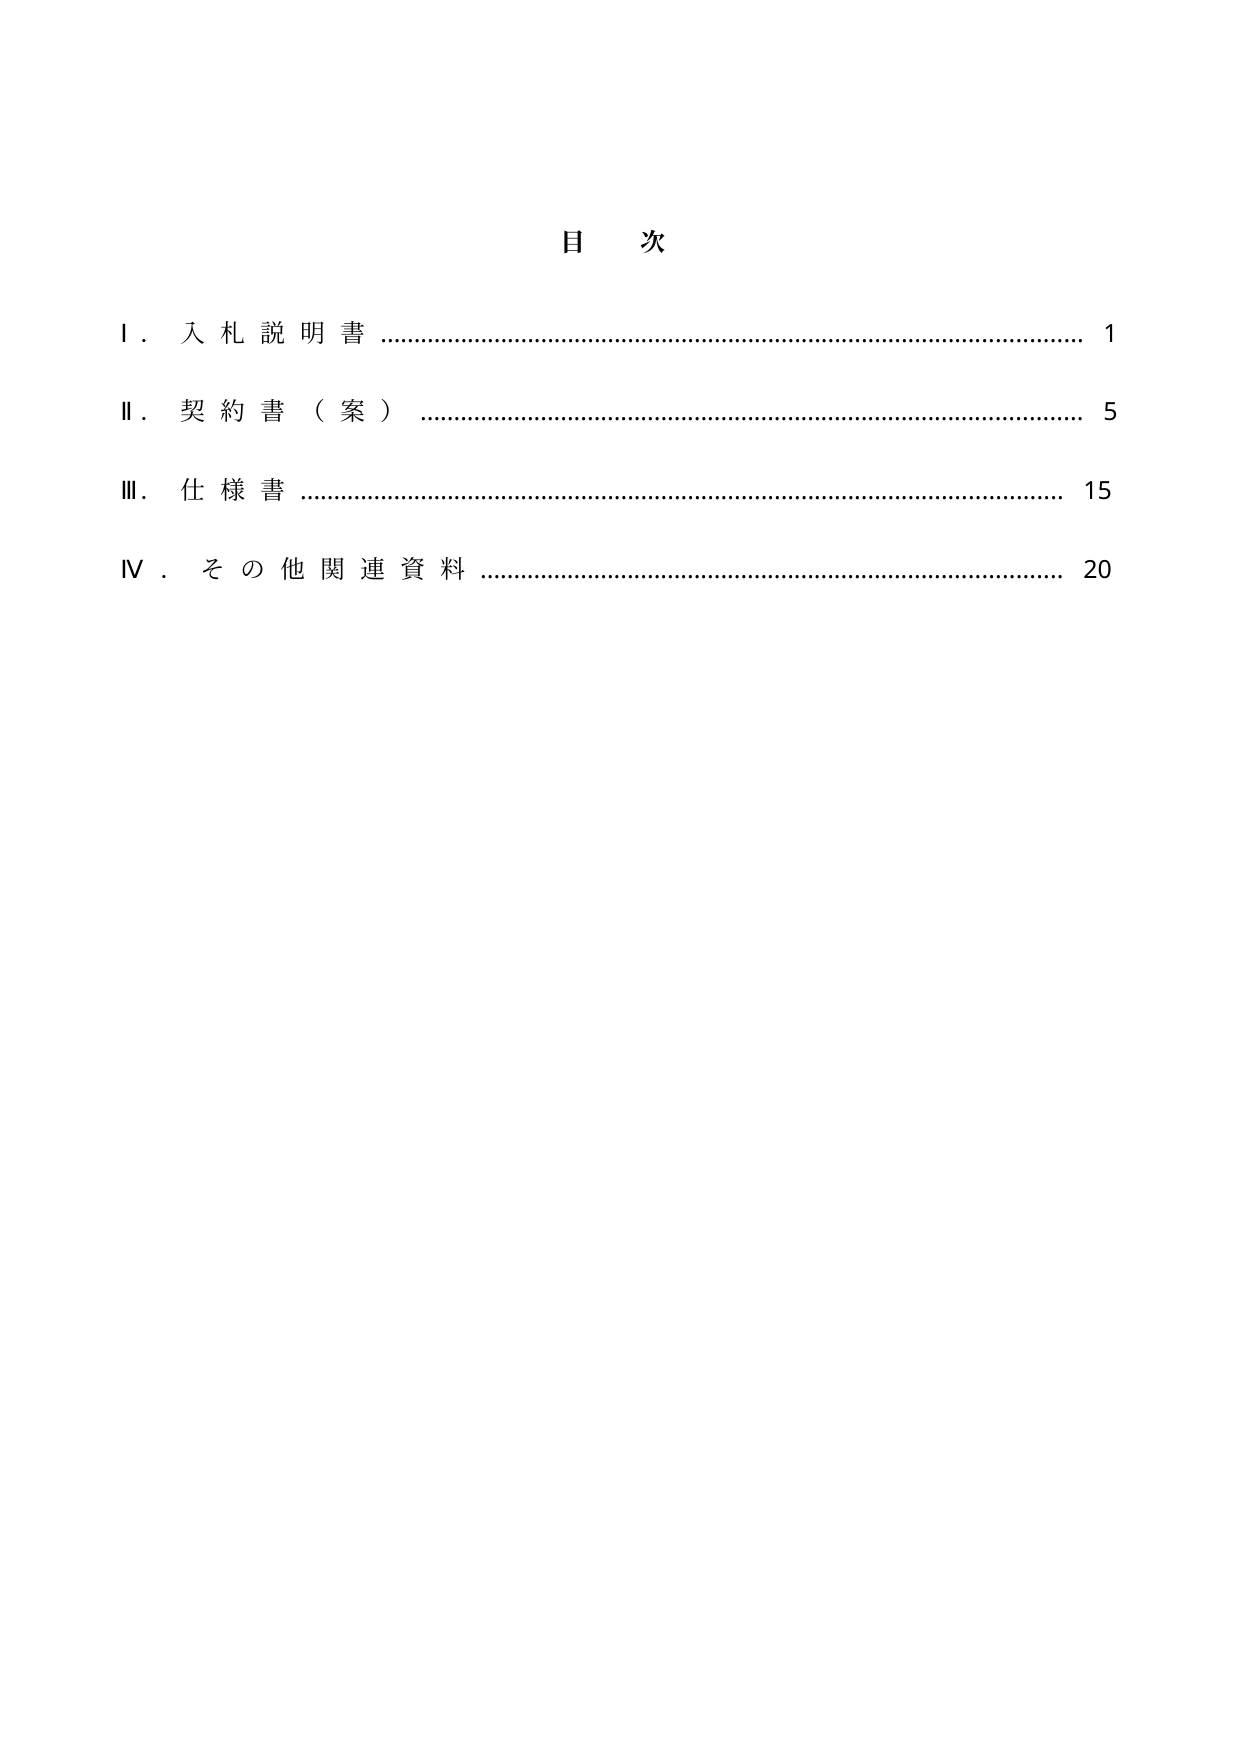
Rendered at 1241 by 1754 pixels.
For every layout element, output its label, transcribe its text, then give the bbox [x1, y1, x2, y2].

text Ⅳ．その他関連資料 20 [120, 537, 1120, 598]
text Ⅲ．仕様書 15 [120, 458, 1120, 519]
text 目 次 [120, 210, 1120, 271]
text Ⅰ．入札説明書 1 [120, 301, 1120, 362]
text Ⅱ．契約書（案） 5 [120, 380, 1120, 440]
